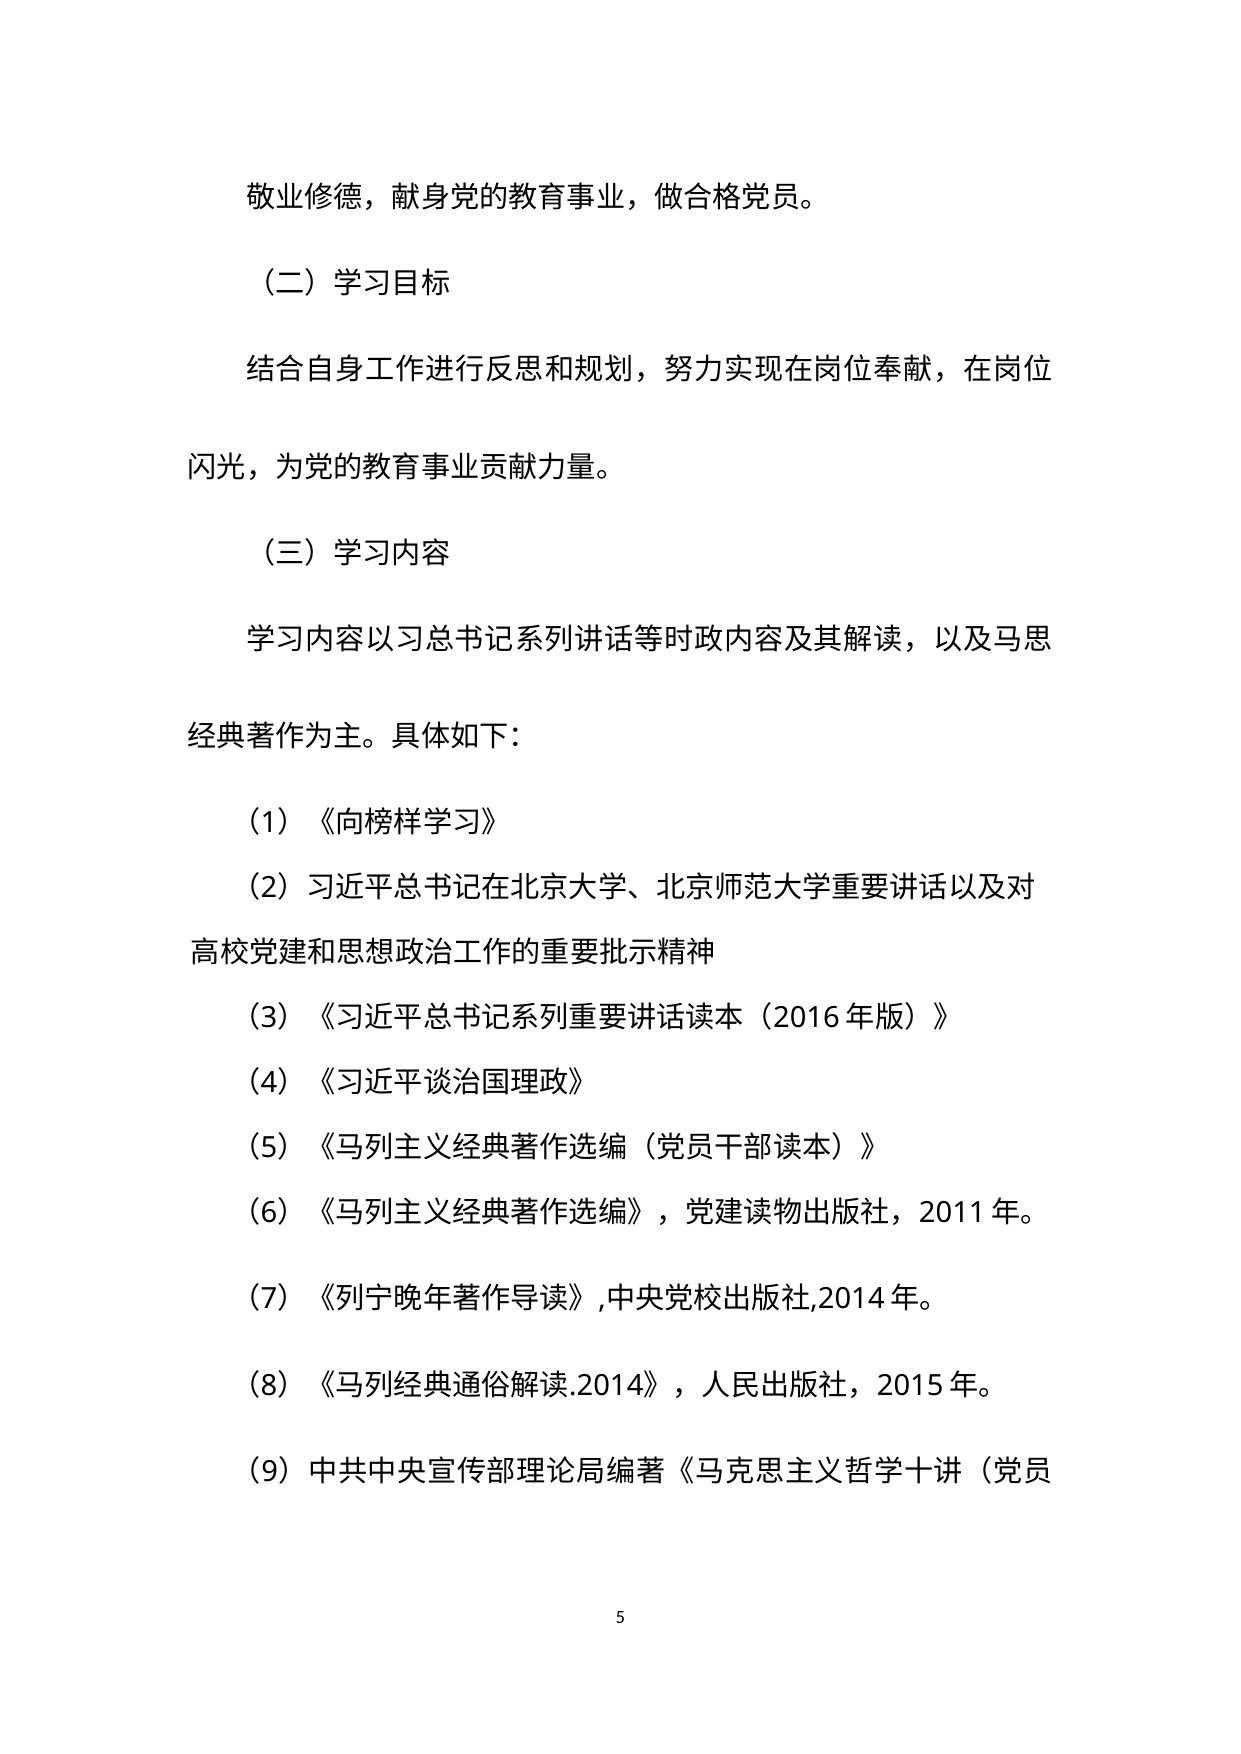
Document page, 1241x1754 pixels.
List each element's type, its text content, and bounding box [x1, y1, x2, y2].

text 学习内容以习总书记系列讲话等时政内容及其解读，以及马思经典著作为主。具体如下： [187, 604, 1053, 767]
text （3）《习近平总书记系列重要讲话读本（2016年版）》 [191, 983, 1063, 1048]
text （5）《马列主义经典著作选编（党员干部读本）》 [191, 1113, 1063, 1178]
text （8）《马列经典通俗解读.2014》，人民出版社，2015年。 [187, 1350, 1053, 1415]
text （1）《向榜样学习》 [191, 788, 1063, 853]
text （二）学习目标 [187, 248, 1053, 313]
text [187, 1436, 1053, 1501]
text （7）《列宁晚年著作导读》,中央党校出版社,2014年。 [187, 1264, 1053, 1329]
text （6）《马列主义经典著作选编》，党建读物出版社，2011年。 [187, 1178, 1053, 1243]
text （三）学习内容 [187, 518, 1053, 583]
text 结合自身工作进行反思和规划，努力实现在岗位奉献，在岗位闪光，为党的教育事业贡献力量。 [187, 334, 1053, 497]
text 敬业修德，献身党的教育事业，做合格党员。 [187, 162, 1053, 227]
text （2）习近平总书记在北京大学、北京师范大学重要讲话以及对高校党建和思想政治工作的重要批示精神 [191, 853, 1063, 983]
text （4）《习近平谈治国理政》 [191, 1048, 1063, 1113]
